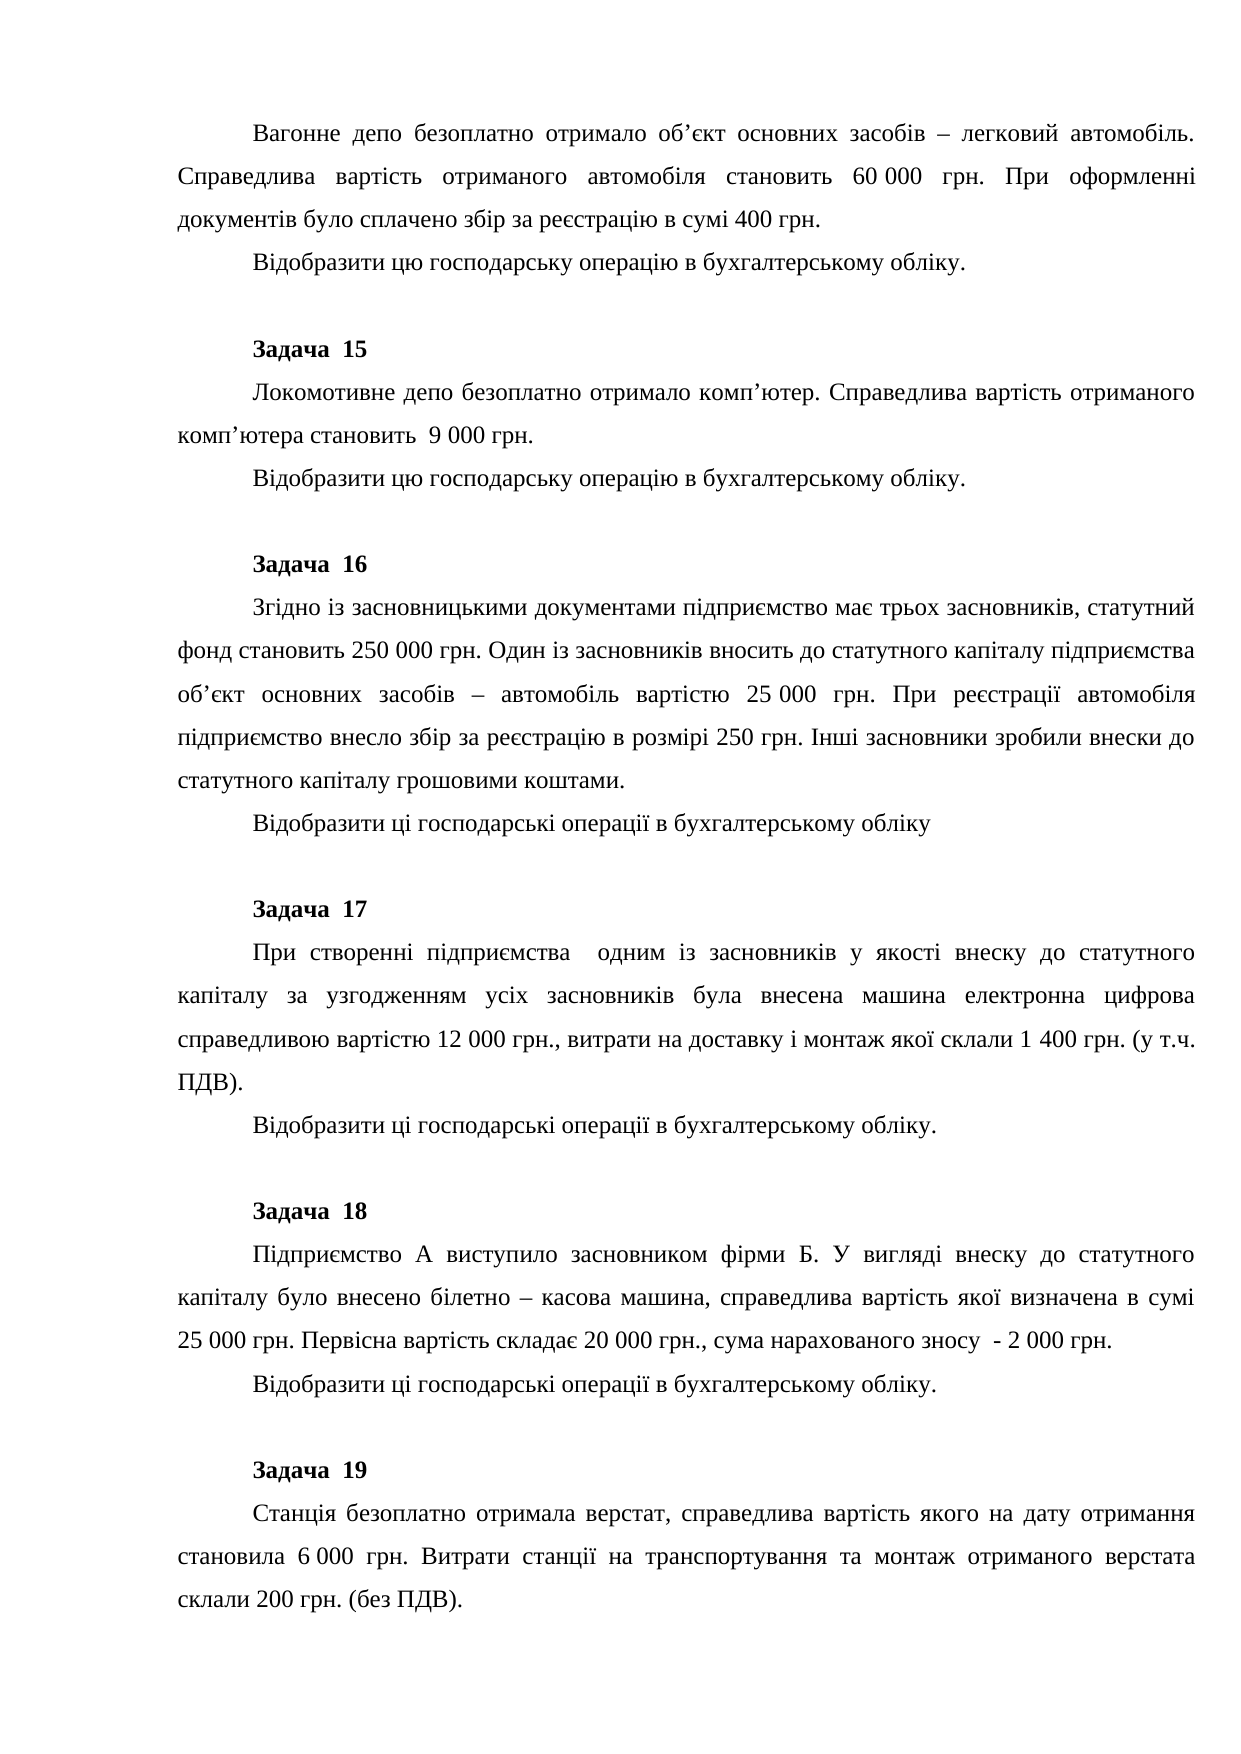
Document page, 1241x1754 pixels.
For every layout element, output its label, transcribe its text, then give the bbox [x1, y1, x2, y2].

text Задача 18 [177, 1196, 1196, 1225]
text Відобразити цю господарську операцію в бухгалтерському обліку. [177, 247, 1196, 276]
text При створенні підприємства одним із засновників у якості внеску до статутного капіталу за узгодженням усіх засновників була внесена машина електронна цифрова справедливою вартістю 12 000 грн., витрати на доставку і монтаж якої склали 1 400 грн. (у т.ч. ПДВ). [177, 937, 1196, 1096]
text Локомотивне депо безоплатно отримало комп’ютер. Справедлива вартість отриманого комп’ютера становить 9 000 грн. [177, 377, 1196, 449]
text Задача 16 [177, 549, 1196, 578]
text Згідно із засновницькими документами підприємство має трьох засновників, статутний фонд становить 250 000 грн. Один із засновників вносить до статутного капіталу підприємства об’єкт основних засобів – автомобіль вартістю 25 000 грн. При реєстрації автомобіля підприємство внесло збір за реєстрацію в розмірі 250 грн. Інші засновники зробили внески до статутного капіталу грошовими коштами. [177, 592, 1196, 794]
text Відобразити ці господарські операції в бухгалтерському обліку. [177, 1369, 1196, 1397]
text Задача 15 [177, 334, 1196, 362]
text Вагонне депо безоплатно отримало об’єкт основних засобів – легковий автомобіль. Справедлива вартість отриманого автомобіля становить 60 000 грн. При оформленні документів було сплачено збір за реєстрацію в сумі 400 грн. [177, 118, 1196, 233]
text Підприємство А виступило засновником фірми Б. У вигляді внеску до статутного капіталу було внесено білетно – касова машина, справедлива вартість якої визначена в сумі 25 000 грн. Первісна вартість складає 20 000 грн., сума нарахованого зносу - 2 000 грн. [177, 1239, 1196, 1354]
text Задача 19 [177, 1455, 1196, 1484]
text Станція безоплатно отримала верстат, справедлива вартість якого на дату отримання становила 6 000 грн. Витрати станції на транспортування та монтаж отриманого верстата склали 200 грн. (без ПДВ). [177, 1498, 1196, 1613]
text Відобразити ці господарські операції в бухгалтерському обліку. [177, 1110, 1196, 1139]
text Відобразити ці господарські операції в бухгалтерському обліку [177, 808, 1196, 837]
text Задача 17 [177, 894, 1196, 923]
text Відобразити цю господарську операцію в бухгалтерському обліку. [177, 463, 1196, 492]
